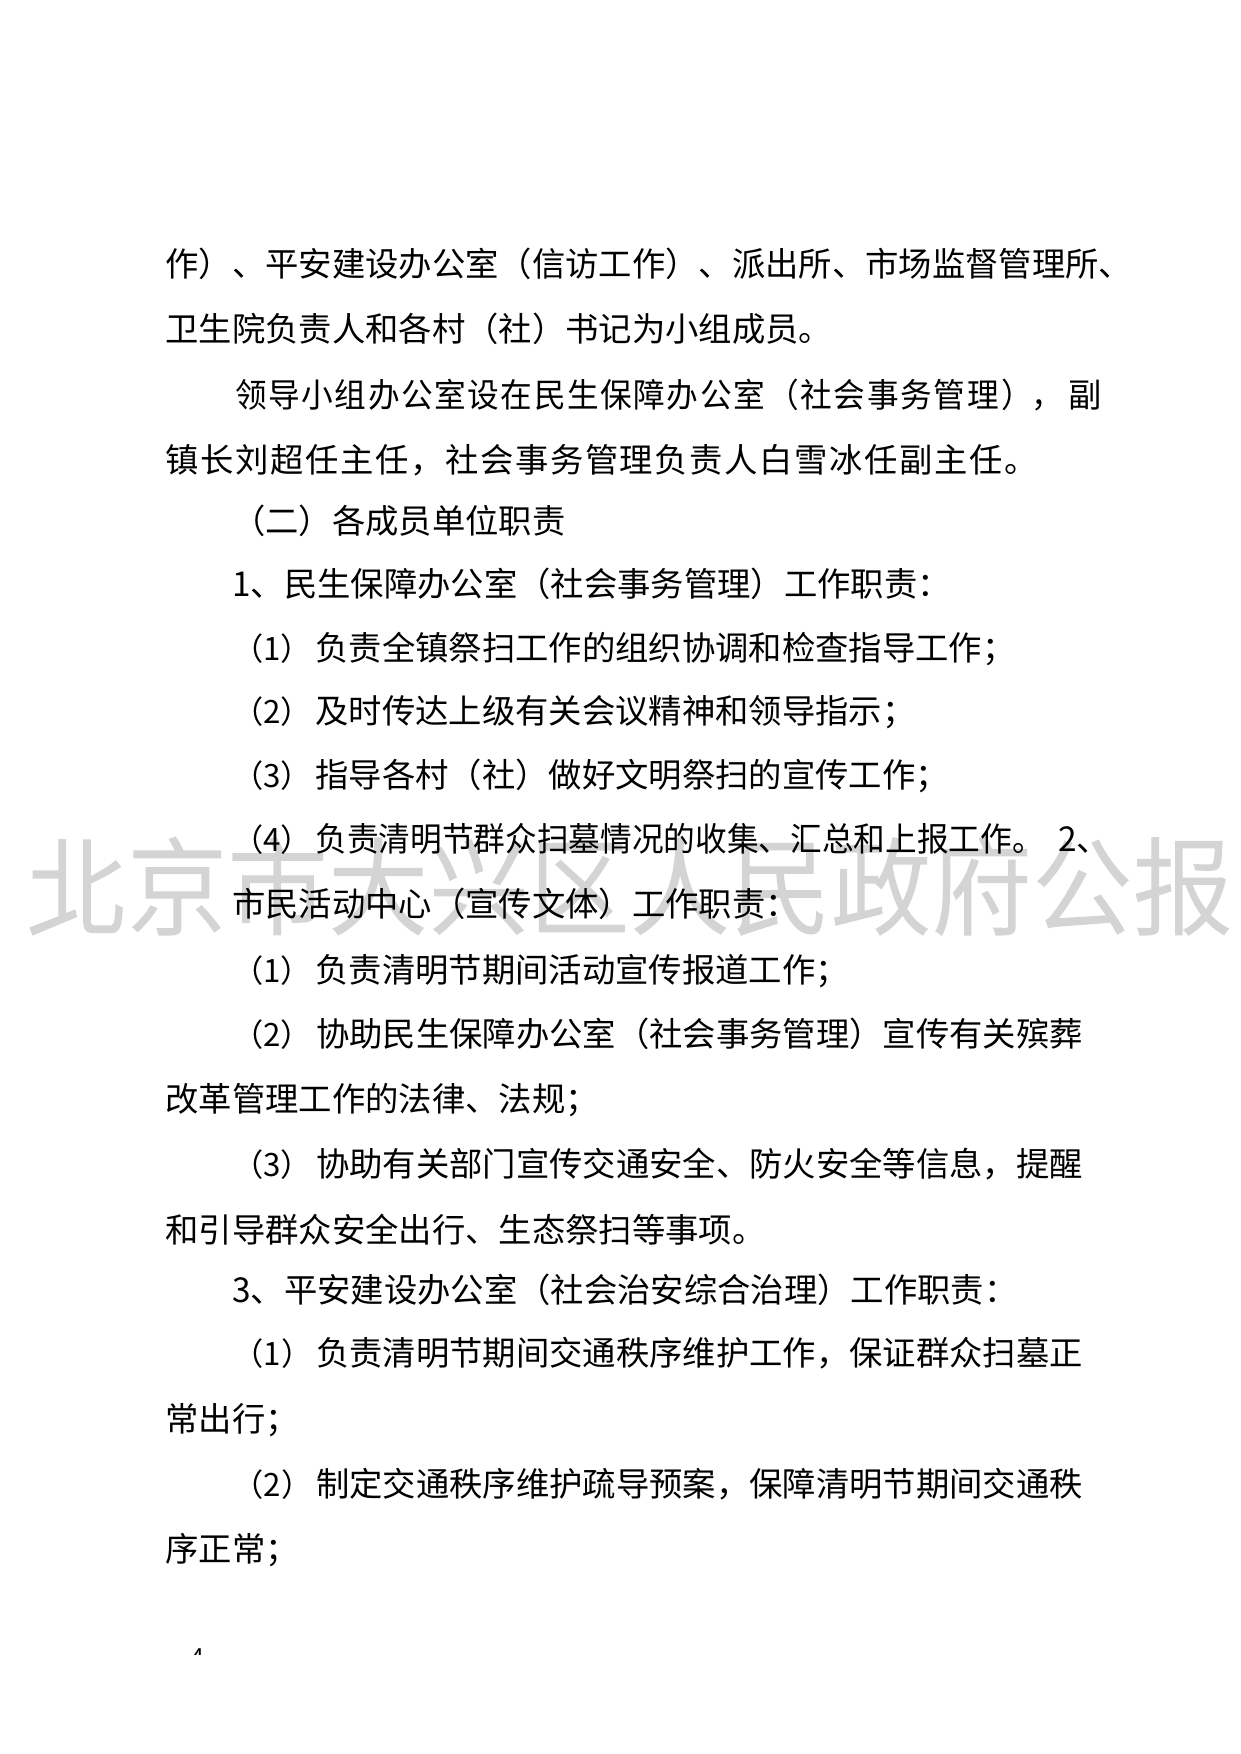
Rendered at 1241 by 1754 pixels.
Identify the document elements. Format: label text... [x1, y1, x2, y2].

list 负责清明节期间交通秩序维护工作，保证群众扫墓正常出行； [165, 1327, 1087, 1441]
list 负责清明节期间活动宣传报道工作； [232, 943, 1240, 992]
list 制定交通秩序维护疏导预案，保障清明节期间交通秩序正常； [165, 1458, 1087, 1571]
list 协助民生保障办公室（社会事务管理）宣传有关殡葬改革管理工作的法律、法规； [165, 1007, 1086, 1121]
list 负责清明节群众扫墓情况的收集、汇总和上报工作。 2、市民活动中心（宣传文体）工作职责： [232, 813, 1082, 926]
text 1、民生保障办公室（社会事务管理）工作职责： [232, 557, 1240, 606]
text （二）各成员单位职责 [232, 499, 1240, 542]
text 作）、平安建设办公室（信访工作）、派出所、市场监督管理所、卫生院负责人和各村（社）书记为小组成员。 [165, 238, 1099, 351]
list 负责全镇祭扫工作的组织协调和检查指导工作； [232, 621, 1240, 669]
list 及时传达上级有关会议精神和领导指示； [232, 685, 1240, 733]
text 领导小组办公室设在民生保障办公室（社会事务管理）， 副镇长刘超任主任，社会事务管理负责人白雪冰任副主任。 [165, 368, 1103, 482]
list 协助有关部门宣传交通安全、防火安全等信息，提醒和引导群众安全出行、生态祭扫等事项。 [165, 1138, 1087, 1252]
text 3、平安建设办公室（社会治安综合治理）工作职责： [232, 1269, 1240, 1311]
list 指导各村（社）做好文明祭扫的宣传工作； [232, 749, 1240, 797]
